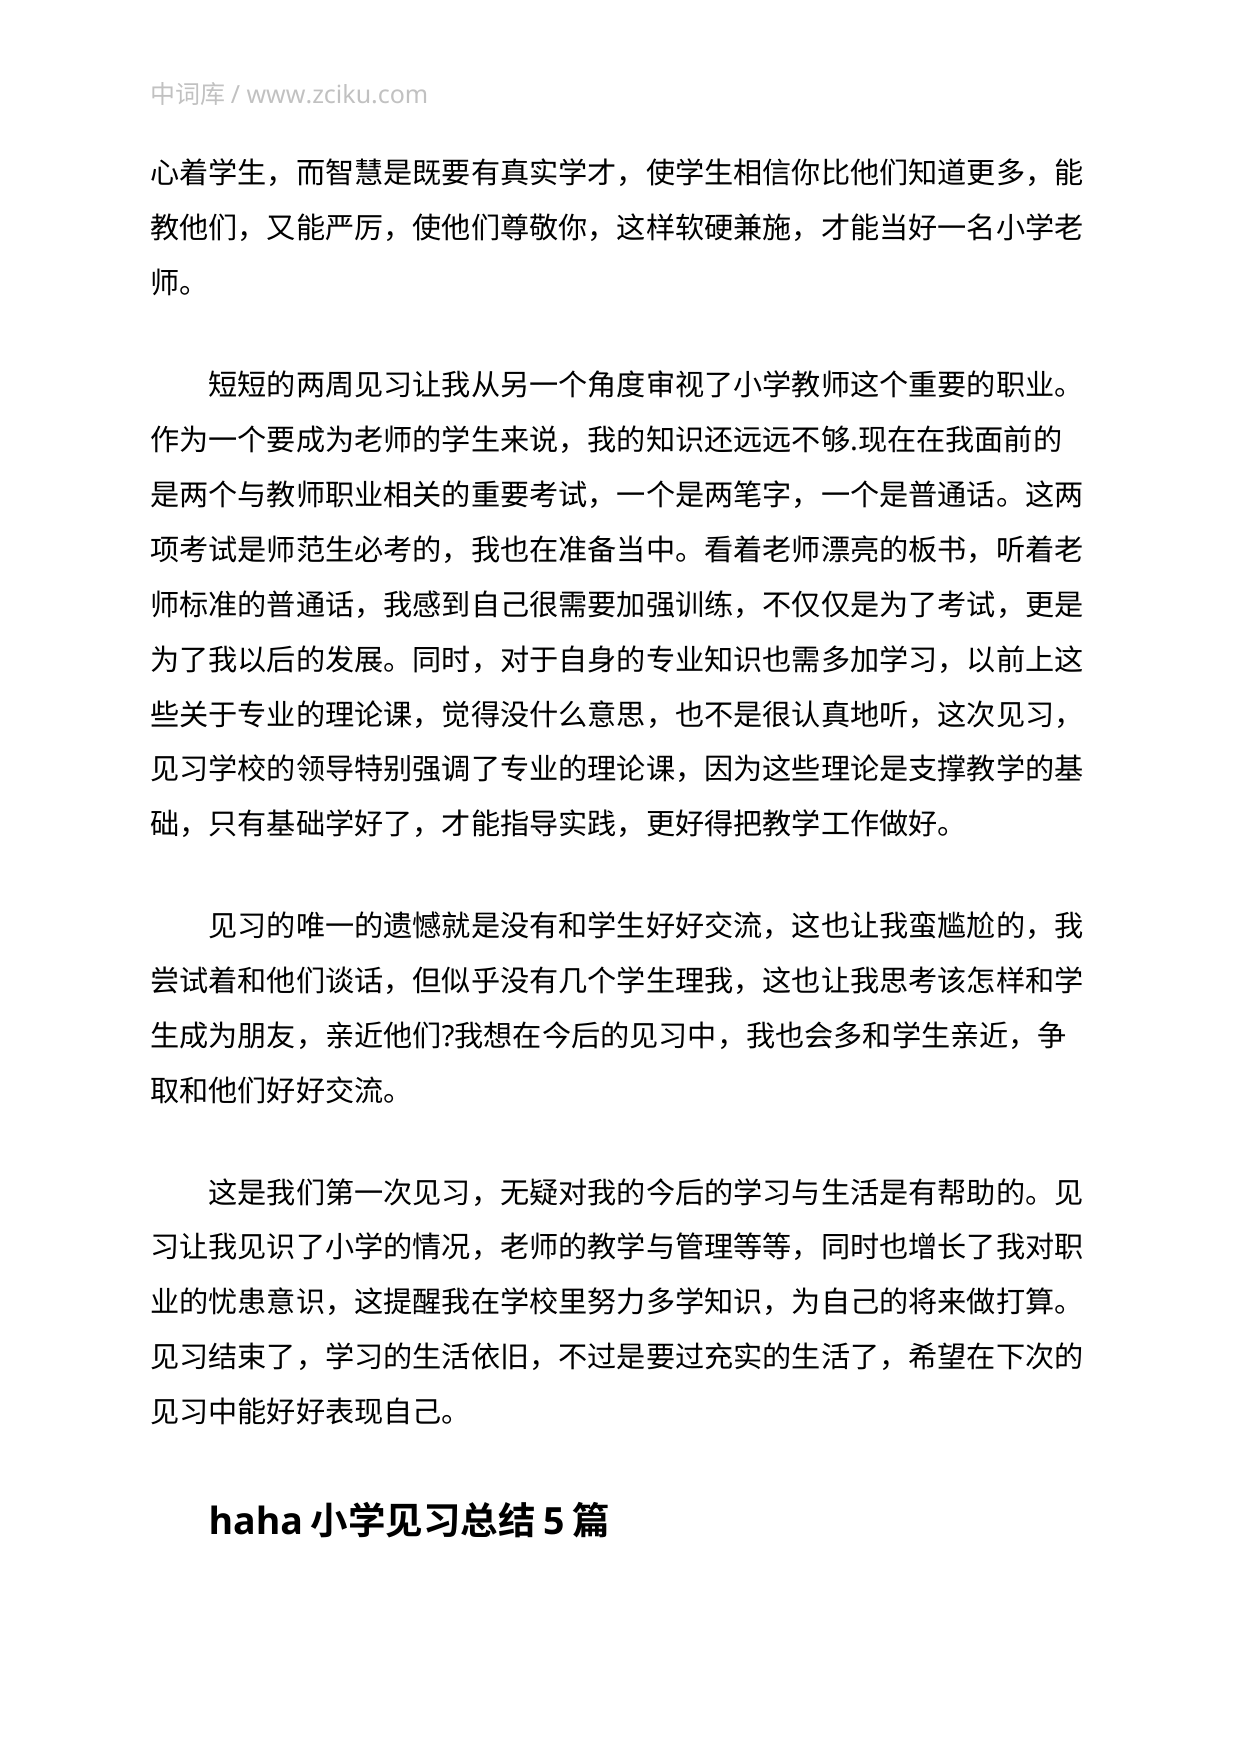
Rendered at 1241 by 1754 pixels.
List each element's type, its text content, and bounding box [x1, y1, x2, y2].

text haha小学见习总结5篇 [150, 1491, 1090, 1545]
text 短短的两周见习让我从另一个角度审视了小学教师这个重要的职业。作为一个要成为老师的学生来说，我的知识还远远不够.现在在我面前的是两个与教师职业相关的重要考试，一个是两笔字，一个是普通话。这两项考试是师范生必考的，我也在准备当中。看着老师漂亮的板书，听着老师标准的普通话，我感到自己很需要加强训练，不仅仅是为了考试，更是为了我以后的发展。同时，对于自身的专业知识也需多加学习，以前上这些关于专业的理论课，觉得没什么意思，也不是很认真地听，这次见习，见习学校的领导特别强调了专业的理论课，因为这些理论是支撑教学的基础，只有基础学好了，才能指导实践，更好得把教学工作做好。 [150, 362, 1090, 843]
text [150, 150, 1090, 302]
text 这是我们第一次见习，无疑对我的今后的学习与生活是有帮助的。见习让我见识了小学的情况，老师的教学与管理等等，同时也增长了我对职业的忧患意识，这提醒我在学校里努力多学知识，为自己的将来做打算。见习结束了，学习的生活依旧，不过是要过充实的生活了，希望在下次的见习中能好好表现自己。 [150, 1169, 1090, 1431]
text 见习的唯一的遗憾就是没有和学生好好交流，这也让我蛮尴尬的，我尝试着和他们谈话，但似乎没有几个学生理我，这也让我思考该怎样和学生成为朋友，亲近他们?我想在今后的见习中，我也会多和学生亲近，争取和他们好好交流。 [150, 903, 1090, 1110]
